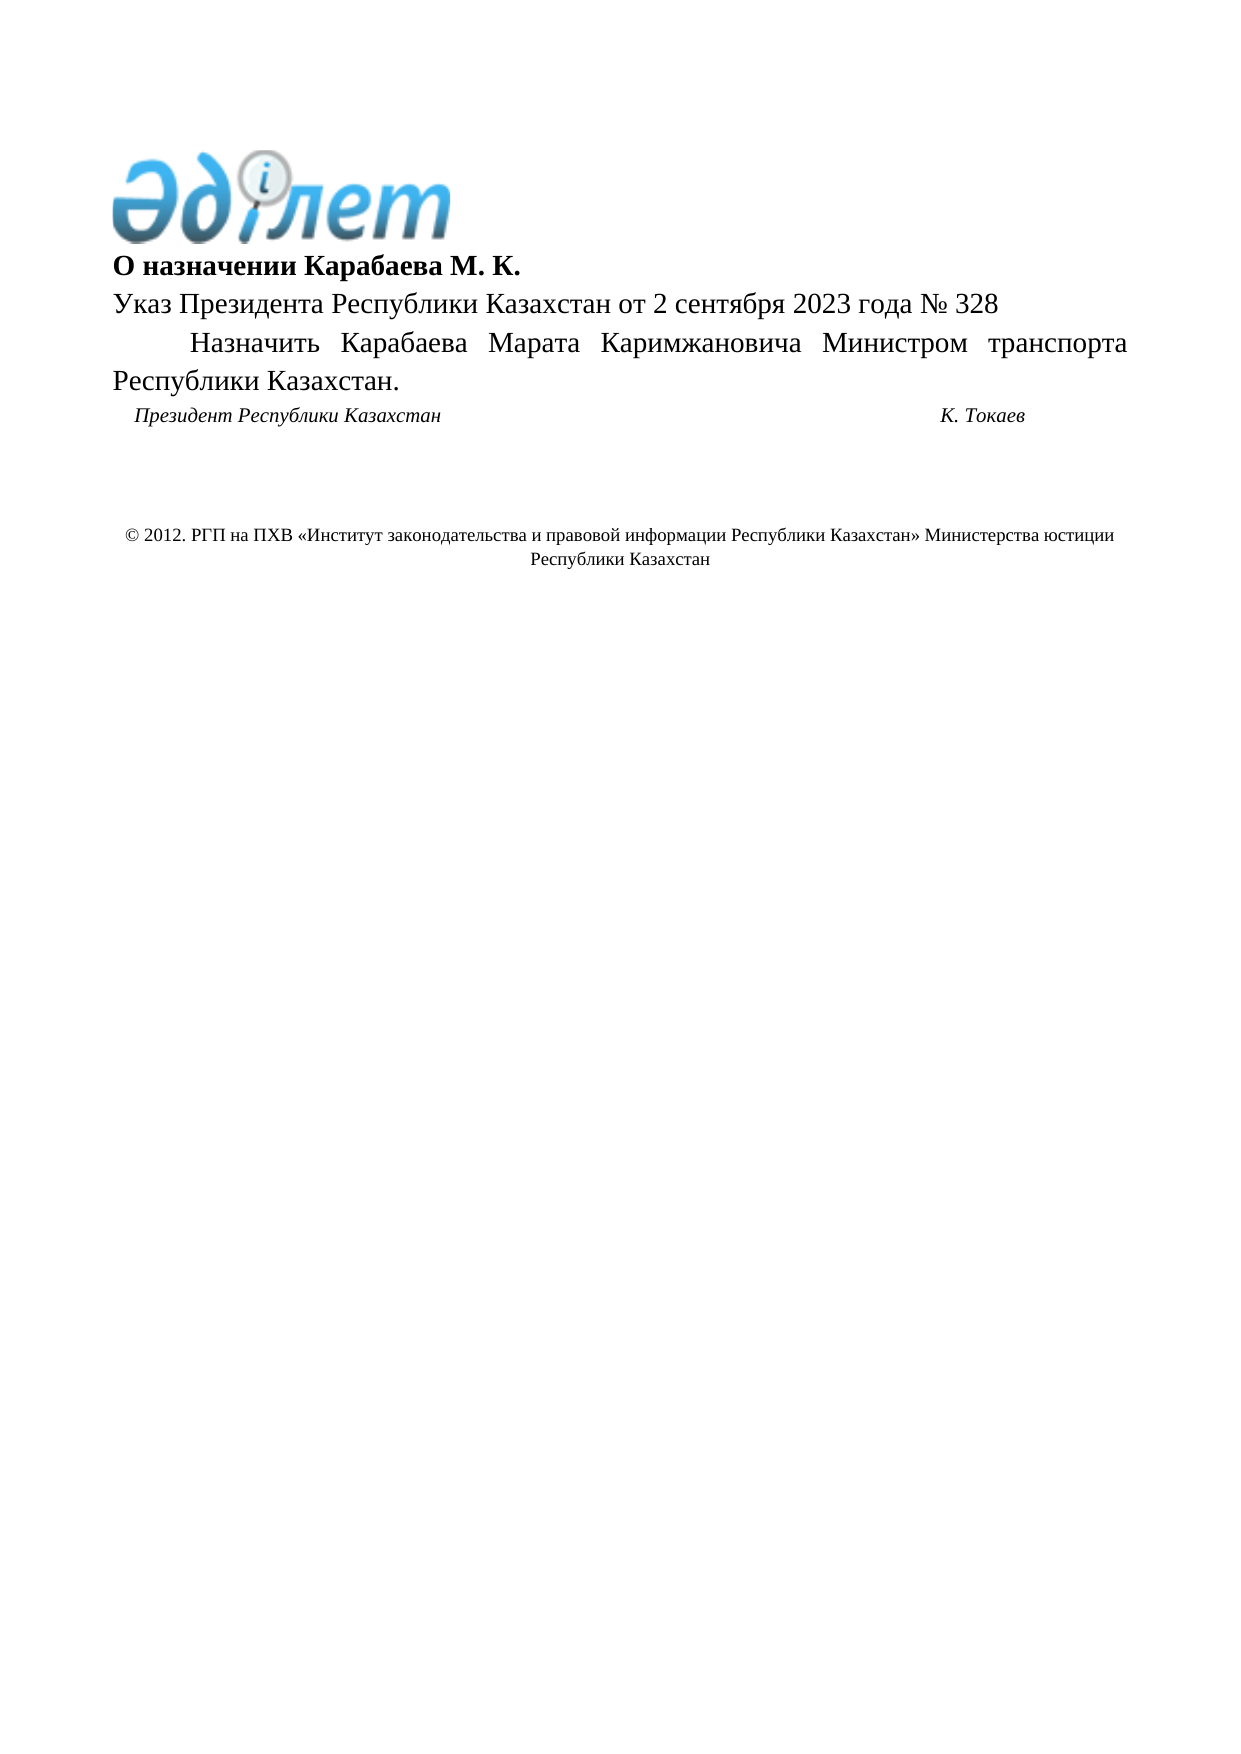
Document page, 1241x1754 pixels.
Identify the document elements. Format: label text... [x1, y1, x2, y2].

table_header К. Токаев [939, 402, 1240, 433]
table_header Президент Республики Казахстан [101, 402, 939, 433]
picture [112, 150, 451, 244]
text © 2012. РГП на ПХВ «Институт законодательства и правовой информации Республики Казахстан» Министерства юстиции Республики Казахстан [112, 523, 1128, 570]
text О назначении Карабаева М. К. [112, 248, 1128, 281]
text Назначить Карабаева Марата Каримжановича Министром транспорта Республики Казахстан. [112, 325, 1128, 397]
text Указ Президента Республики Казахстан от 2 сентября 2023 года № 328 [112, 286, 1128, 320]
